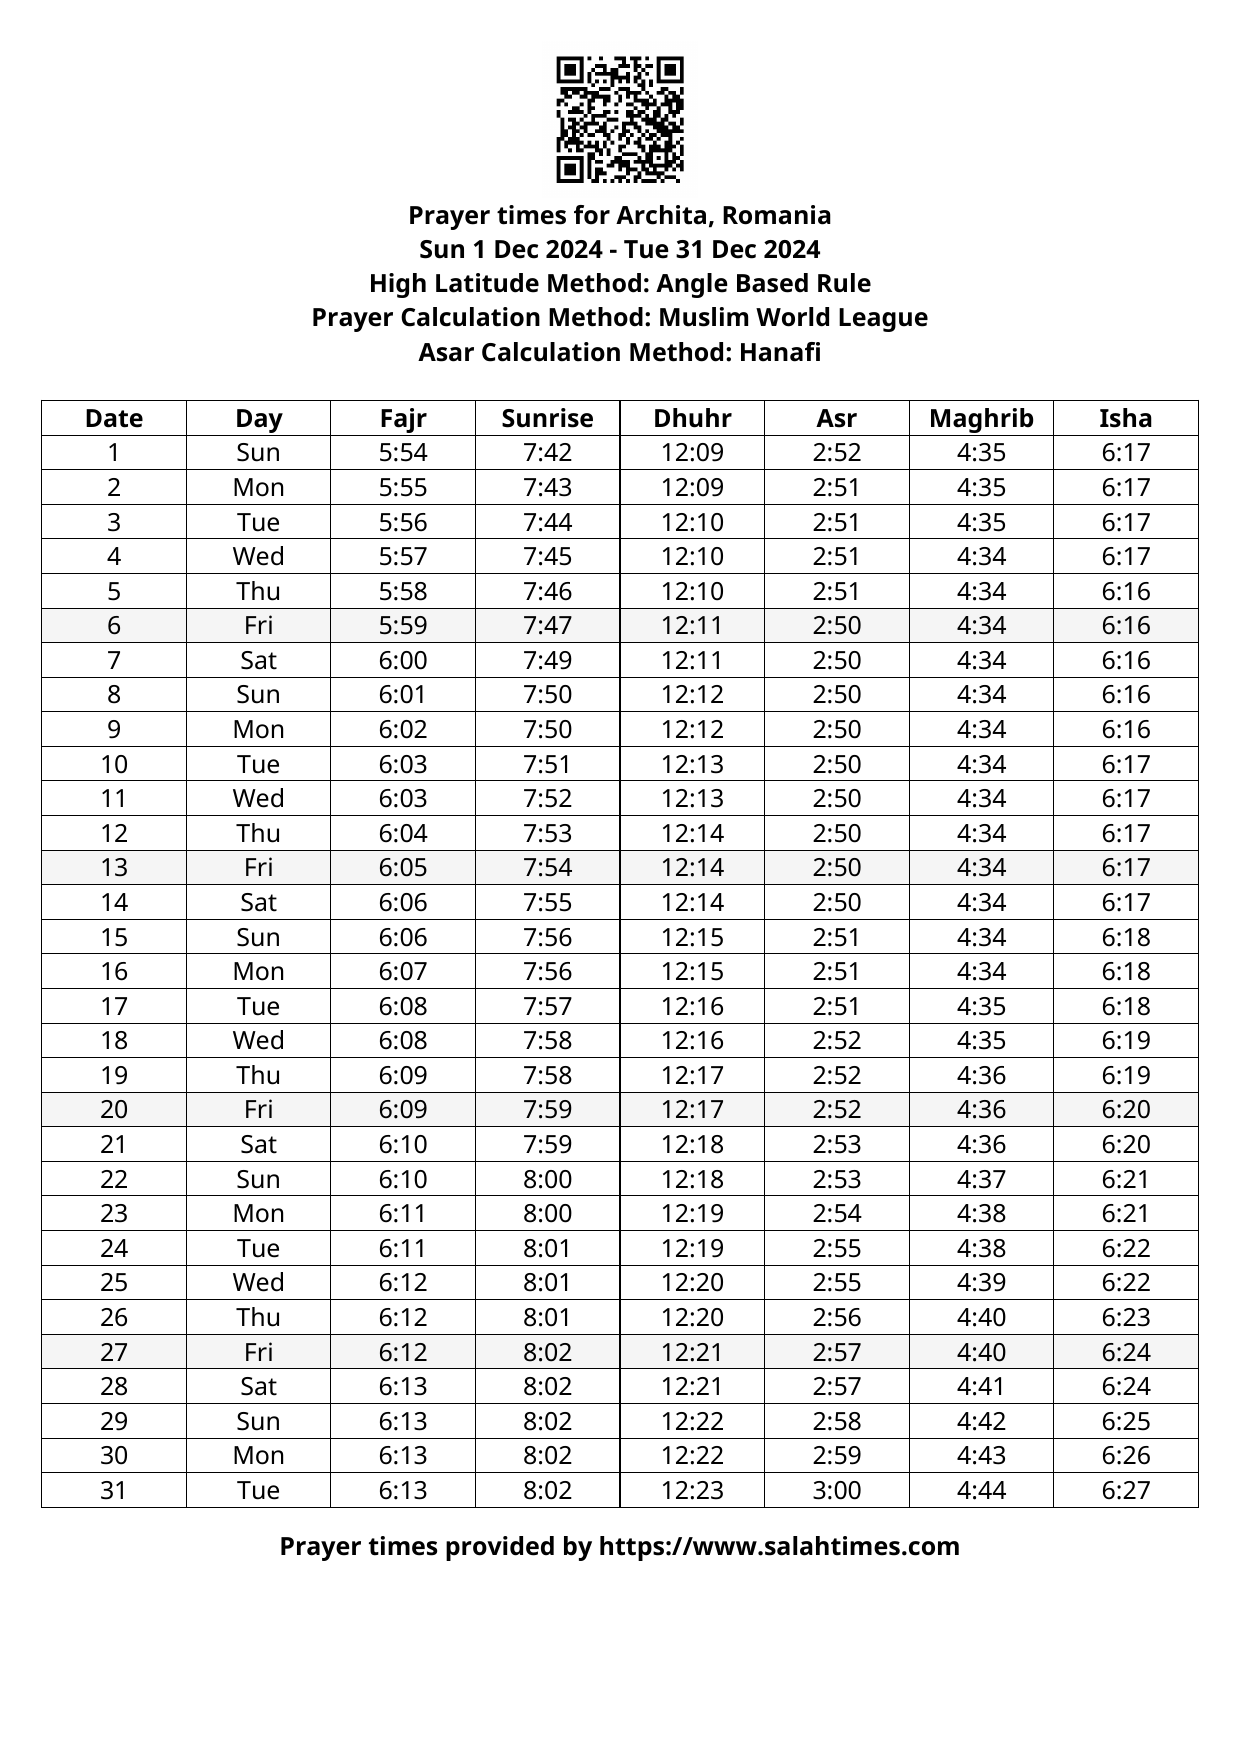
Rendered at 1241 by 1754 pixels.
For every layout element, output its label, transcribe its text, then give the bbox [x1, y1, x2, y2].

table_cell 7:56 [476, 920, 619, 953]
table_cell 7:52 [476, 781, 619, 815]
table_cell 7:43 [476, 470, 619, 504]
table_cell 29 [42, 1404, 186, 1437]
table_cell 8:00 [476, 1162, 619, 1195]
table_cell Sat [187, 643, 330, 677]
table_cell 8:01 [476, 1300, 619, 1334]
table_cell 2:53 [765, 1162, 909, 1195]
table_cell 6:17 [1054, 470, 1198, 504]
table_cell 8:02 [476, 1404, 619, 1437]
table_cell Sun [187, 436, 330, 469]
table_cell 22 [42, 1162, 186, 1195]
table_cell 4:36 [910, 1127, 1053, 1161]
table_cell 2:53 [765, 1127, 909, 1161]
table_cell 6:21 [1054, 1196, 1198, 1230]
table_cell 6:23 [1054, 1300, 1198, 1334]
table_cell Mon [187, 954, 330, 988]
table_cell 6:16 [1054, 609, 1198, 642]
table_cell 6:11 [331, 1231, 475, 1264]
table_cell 4:34 [910, 609, 1053, 642]
table_cell 2:57 [765, 1369, 909, 1403]
text Sun 1 Dec 2024 - Tue 31 Dec 2024 [42, 232, 1198, 266]
table_cell 26 [42, 1300, 186, 1334]
table_cell 12:11 [621, 643, 764, 677]
table_cell 28 [42, 1369, 186, 1403]
table_cell 6:08 [331, 1024, 475, 1057]
table_cell 2:51 [765, 989, 909, 1022]
table_cell Wed [187, 781, 330, 815]
table_cell 6:07 [331, 954, 475, 988]
table_cell 6:11 [331, 1196, 475, 1230]
table_cell 21 [42, 1127, 186, 1161]
table_cell 14 [42, 885, 186, 919]
table_cell 2:51 [765, 539, 909, 573]
table_header Fajr [331, 401, 475, 434]
table_header Sunrise [476, 401, 619, 434]
table_cell Mon [187, 1439, 330, 1472]
table_header Date [42, 401, 186, 434]
table_header Dhuhr [621, 401, 764, 434]
table_cell 6:16 [1054, 574, 1198, 607]
table_cell 6:06 [331, 920, 475, 953]
table_cell 4:39 [910, 1266, 1053, 1299]
table_cell 8:02 [476, 1439, 619, 1472]
table_cell 4:34 [910, 643, 1053, 677]
table_cell Sat [187, 1369, 330, 1403]
table_cell 7:42 [476, 436, 619, 469]
table_cell 6:03 [331, 781, 475, 815]
table_cell 4:35 [910, 436, 1053, 469]
table_cell 2:58 [765, 1404, 909, 1437]
table_cell 2:50 [765, 816, 909, 849]
table_cell 4:34 [910, 954, 1053, 988]
table_cell 6:17 [1054, 885, 1198, 919]
table_cell 6:03 [331, 747, 475, 780]
table_cell 4:35 [910, 1024, 1053, 1057]
table_cell 2:55 [765, 1266, 909, 1299]
table_cell 7:49 [476, 643, 619, 677]
table_cell 16 [42, 954, 186, 988]
table_cell 12:13 [621, 747, 764, 780]
table_cell Tue [187, 505, 330, 538]
table_cell 30 [42, 1439, 186, 1472]
table_cell Mon [187, 1196, 330, 1230]
table_cell 4:35 [910, 989, 1053, 1022]
table_cell 6:13 [331, 1439, 475, 1472]
table_cell 6:16 [1054, 643, 1198, 677]
table_cell Tue [187, 989, 330, 1022]
table_cell 7 [42, 643, 186, 677]
table_cell 6:26 [1054, 1439, 1198, 1472]
table_cell 2:50 [765, 643, 909, 677]
table_cell 12:19 [621, 1231, 764, 1264]
table_cell 6:24 [1054, 1335, 1198, 1368]
table_cell 4:34 [910, 574, 1053, 607]
table_cell 2:51 [765, 920, 909, 953]
table_cell 12:12 [621, 712, 764, 746]
table_cell 6:16 [1054, 678, 1198, 711]
table_cell 6:17 [1054, 747, 1198, 780]
table_cell 4:34 [910, 781, 1053, 815]
table_cell Fri [187, 851, 330, 884]
table_cell 2:51 [765, 574, 909, 607]
table_cell 2:51 [765, 505, 909, 538]
table_cell 7:57 [476, 989, 619, 1022]
table_cell 7:58 [476, 1024, 619, 1057]
table_cell 4:34 [910, 539, 1053, 573]
table_cell 8 [42, 678, 186, 711]
table_cell 12:20 [621, 1266, 764, 1299]
table_cell 5:54 [331, 436, 475, 469]
table_cell 6:17 [1054, 851, 1198, 884]
table_cell 12:10 [621, 505, 764, 538]
table_cell 5:56 [331, 505, 475, 538]
table_cell 3 [42, 505, 186, 538]
table_cell 25 [42, 1266, 186, 1299]
table_header Isha [1054, 401, 1198, 434]
table_cell 10 [42, 747, 186, 780]
table_cell 12:10 [621, 574, 764, 607]
table_cell 4 [42, 539, 186, 573]
table_cell 12:17 [621, 1093, 764, 1126]
table_cell 6:00 [331, 643, 475, 677]
table_cell 6:22 [1054, 1266, 1198, 1299]
table_cell 6:22 [1054, 1231, 1198, 1264]
table_cell 6:17 [1054, 816, 1198, 849]
table_cell 6:02 [331, 712, 475, 746]
table_cell 23 [42, 1196, 186, 1230]
table_cell 19 [42, 1058, 186, 1092]
picture [542, 41, 699, 198]
table_cell 6:20 [1054, 1093, 1198, 1126]
table_cell 2:52 [765, 436, 909, 469]
table_cell 6:20 [1054, 1127, 1198, 1161]
table_cell 4:36 [910, 1093, 1053, 1126]
table_cell 4:44 [910, 1473, 1053, 1507]
table_cell 2:50 [765, 885, 909, 919]
table_cell 7:45 [476, 539, 619, 573]
table_cell 6:13 [331, 1473, 475, 1507]
table_cell 2:52 [765, 1024, 909, 1057]
table_cell 6:17 [1054, 539, 1198, 573]
table_cell 12:21 [621, 1369, 764, 1403]
table_cell 2:50 [765, 747, 909, 780]
table_cell Sun [187, 920, 330, 953]
table_cell 6:21 [1054, 1162, 1198, 1195]
table_cell 4:40 [910, 1335, 1053, 1368]
table_header Day [187, 401, 330, 434]
table_cell 6:27 [1054, 1473, 1198, 1507]
table_cell 6:12 [331, 1335, 475, 1368]
table_cell 3:00 [765, 1473, 909, 1507]
table_cell Sun [187, 1162, 330, 1195]
table_cell 6:19 [1054, 1058, 1198, 1092]
table_cell 9 [42, 712, 186, 746]
table_cell 6:06 [331, 885, 475, 919]
table_cell 12:15 [621, 920, 764, 953]
table_cell 6 [42, 609, 186, 642]
table_cell 6:09 [331, 1093, 475, 1126]
table_cell 2:57 [765, 1335, 909, 1368]
table_cell 8:02 [476, 1369, 619, 1403]
table_cell 4:34 [910, 678, 1053, 711]
table_cell 2:50 [765, 712, 909, 746]
table_cell 4:42 [910, 1404, 1053, 1437]
table_cell 6:18 [1054, 989, 1198, 1022]
text Prayer times for Archita, Romania [42, 198, 1198, 232]
table_cell 12:22 [621, 1439, 764, 1472]
table_cell 6:10 [331, 1162, 475, 1195]
table_cell 12:22 [621, 1404, 764, 1437]
table_cell 2:50 [765, 609, 909, 642]
table_cell 4:34 [910, 851, 1053, 884]
table_cell Mon [187, 712, 330, 746]
table_cell 6:04 [331, 816, 475, 849]
table_cell 12:20 [621, 1300, 764, 1334]
table_cell Fri [187, 1335, 330, 1368]
table_cell 6:10 [331, 1127, 475, 1161]
table_cell 7:46 [476, 574, 619, 607]
table_cell 6:19 [1054, 1024, 1198, 1057]
table_cell 24 [42, 1231, 186, 1264]
table_cell 12:18 [621, 1127, 764, 1161]
table_cell 4:38 [910, 1231, 1053, 1264]
table_cell 4:35 [910, 505, 1053, 538]
table_cell 6:13 [331, 1404, 475, 1437]
table_cell 7:54 [476, 851, 619, 884]
table_cell 8:02 [476, 1335, 619, 1368]
table_cell 12:21 [621, 1335, 764, 1368]
table_cell 6:08 [331, 989, 475, 1022]
table_cell Wed [187, 1024, 330, 1057]
table_cell Sun [187, 1404, 330, 1437]
table_cell 12:09 [621, 436, 764, 469]
table_cell 7:59 [476, 1093, 619, 1126]
text Asar Calculation Method: Hanafi [42, 334, 1198, 368]
table_cell 8:01 [476, 1266, 619, 1299]
table_cell 12:14 [621, 816, 764, 849]
table_cell 12:14 [621, 851, 764, 884]
table_cell 6:01 [331, 678, 475, 711]
table_cell Thu [187, 574, 330, 607]
table_header Asr [765, 401, 909, 434]
table_cell 8:01 [476, 1231, 619, 1264]
table_cell 17 [42, 989, 186, 1022]
table_cell 8:00 [476, 1196, 619, 1230]
table_cell 12:13 [621, 781, 764, 815]
text Prayer Calculation Method: Muslim World League [42, 300, 1198, 334]
table_cell 12:23 [621, 1473, 764, 1507]
table_cell 5 [42, 574, 186, 607]
table_cell 7:47 [476, 609, 619, 642]
table_cell 4:34 [910, 816, 1053, 849]
table_cell 15 [42, 920, 186, 953]
table_cell 4:35 [910, 470, 1053, 504]
table_cell 4:34 [910, 885, 1053, 919]
table_cell 13 [42, 851, 186, 884]
table_cell 6:16 [1054, 712, 1198, 746]
table_cell 4:34 [910, 712, 1053, 746]
table_cell Sat [187, 885, 330, 919]
table_cell Thu [187, 1058, 330, 1092]
table_cell 6:25 [1054, 1404, 1198, 1437]
table_header Maghrib [910, 401, 1053, 434]
table_cell 4:43 [910, 1439, 1053, 1472]
text High Latitude Method: Angle Based Rule [42, 266, 1198, 300]
table_cell 4:34 [910, 747, 1053, 780]
table_cell 2:52 [765, 1058, 909, 1092]
table_cell 6:17 [1054, 505, 1198, 538]
table_cell 5:58 [331, 574, 475, 607]
table_cell 12:18 [621, 1162, 764, 1195]
table_cell Fri [187, 1093, 330, 1126]
table_cell 12:19 [621, 1196, 764, 1230]
table_cell 6:24 [1054, 1369, 1198, 1403]
table_cell 2:55 [765, 1231, 909, 1264]
table_cell Tue [187, 747, 330, 780]
table_cell 6:13 [331, 1369, 475, 1403]
table_cell 12:15 [621, 954, 764, 988]
table_cell 4:36 [910, 1058, 1053, 1092]
table_cell 6:18 [1054, 954, 1198, 988]
table_cell 7:56 [476, 954, 619, 988]
table_cell 12:16 [621, 989, 764, 1022]
table_cell 2:51 [765, 470, 909, 504]
table_cell 12:14 [621, 885, 764, 919]
table_cell 12:17 [621, 1058, 764, 1092]
table_cell 20 [42, 1093, 186, 1126]
table_cell 7:44 [476, 505, 619, 538]
table_cell 2:51 [765, 954, 909, 988]
table_cell Fri [187, 609, 330, 642]
table_cell 2:52 [765, 1093, 909, 1126]
table_cell 12 [42, 816, 186, 849]
table_cell 2:50 [765, 678, 909, 711]
table_cell 2:50 [765, 781, 909, 815]
table_cell 6:12 [331, 1300, 475, 1334]
table_cell 1 [42, 436, 186, 469]
text Prayer times provided by https://www.salahtimes.com [42, 1528, 1198, 1563]
table_cell Mon [187, 470, 330, 504]
table_cell 12:09 [621, 470, 764, 504]
table_cell 6:09 [331, 1058, 475, 1092]
table_cell 7:50 [476, 712, 619, 746]
table_cell 7:53 [476, 816, 619, 849]
table_cell Tue [187, 1231, 330, 1264]
table_cell 4:40 [910, 1300, 1053, 1334]
table_cell 7:59 [476, 1127, 619, 1161]
table_cell Wed [187, 539, 330, 573]
table_cell 18 [42, 1024, 186, 1057]
table_cell Sun [187, 678, 330, 711]
table_cell 7:55 [476, 885, 619, 919]
table_cell 27 [42, 1335, 186, 1368]
table_cell 7:51 [476, 747, 619, 780]
table_cell 12:11 [621, 609, 764, 642]
table_cell 6:05 [331, 851, 475, 884]
table_cell 7:50 [476, 678, 619, 711]
table_cell 8:02 [476, 1473, 619, 1507]
table_cell 4:41 [910, 1369, 1053, 1403]
table_cell 7:58 [476, 1058, 619, 1092]
table_cell 5:59 [331, 609, 475, 642]
table_cell 6:18 [1054, 920, 1198, 953]
table_cell Sat [187, 1127, 330, 1161]
table_cell 5:57 [331, 539, 475, 573]
table_cell 12:10 [621, 539, 764, 573]
table_cell 2:50 [765, 851, 909, 884]
table_cell 2:56 [765, 1300, 909, 1334]
table_cell 2 [42, 470, 186, 504]
table_cell 6:17 [1054, 781, 1198, 815]
table_cell 4:37 [910, 1162, 1053, 1195]
table_cell 4:38 [910, 1196, 1053, 1230]
table_cell 4:34 [910, 920, 1053, 953]
table_cell 2:59 [765, 1439, 909, 1472]
table_cell Thu [187, 1300, 330, 1334]
table_cell 5:55 [331, 470, 475, 504]
table_cell 11 [42, 781, 186, 815]
table_cell 31 [42, 1473, 186, 1507]
table_cell Wed [187, 1266, 330, 1299]
table_cell Thu [187, 816, 330, 849]
table_cell 6:17 [1054, 436, 1198, 469]
table_cell 6:12 [331, 1266, 475, 1299]
table_cell 12:16 [621, 1024, 764, 1057]
table_cell 12:12 [621, 678, 764, 711]
table_cell Tue [187, 1473, 330, 1507]
table_cell 2:54 [765, 1196, 909, 1230]
